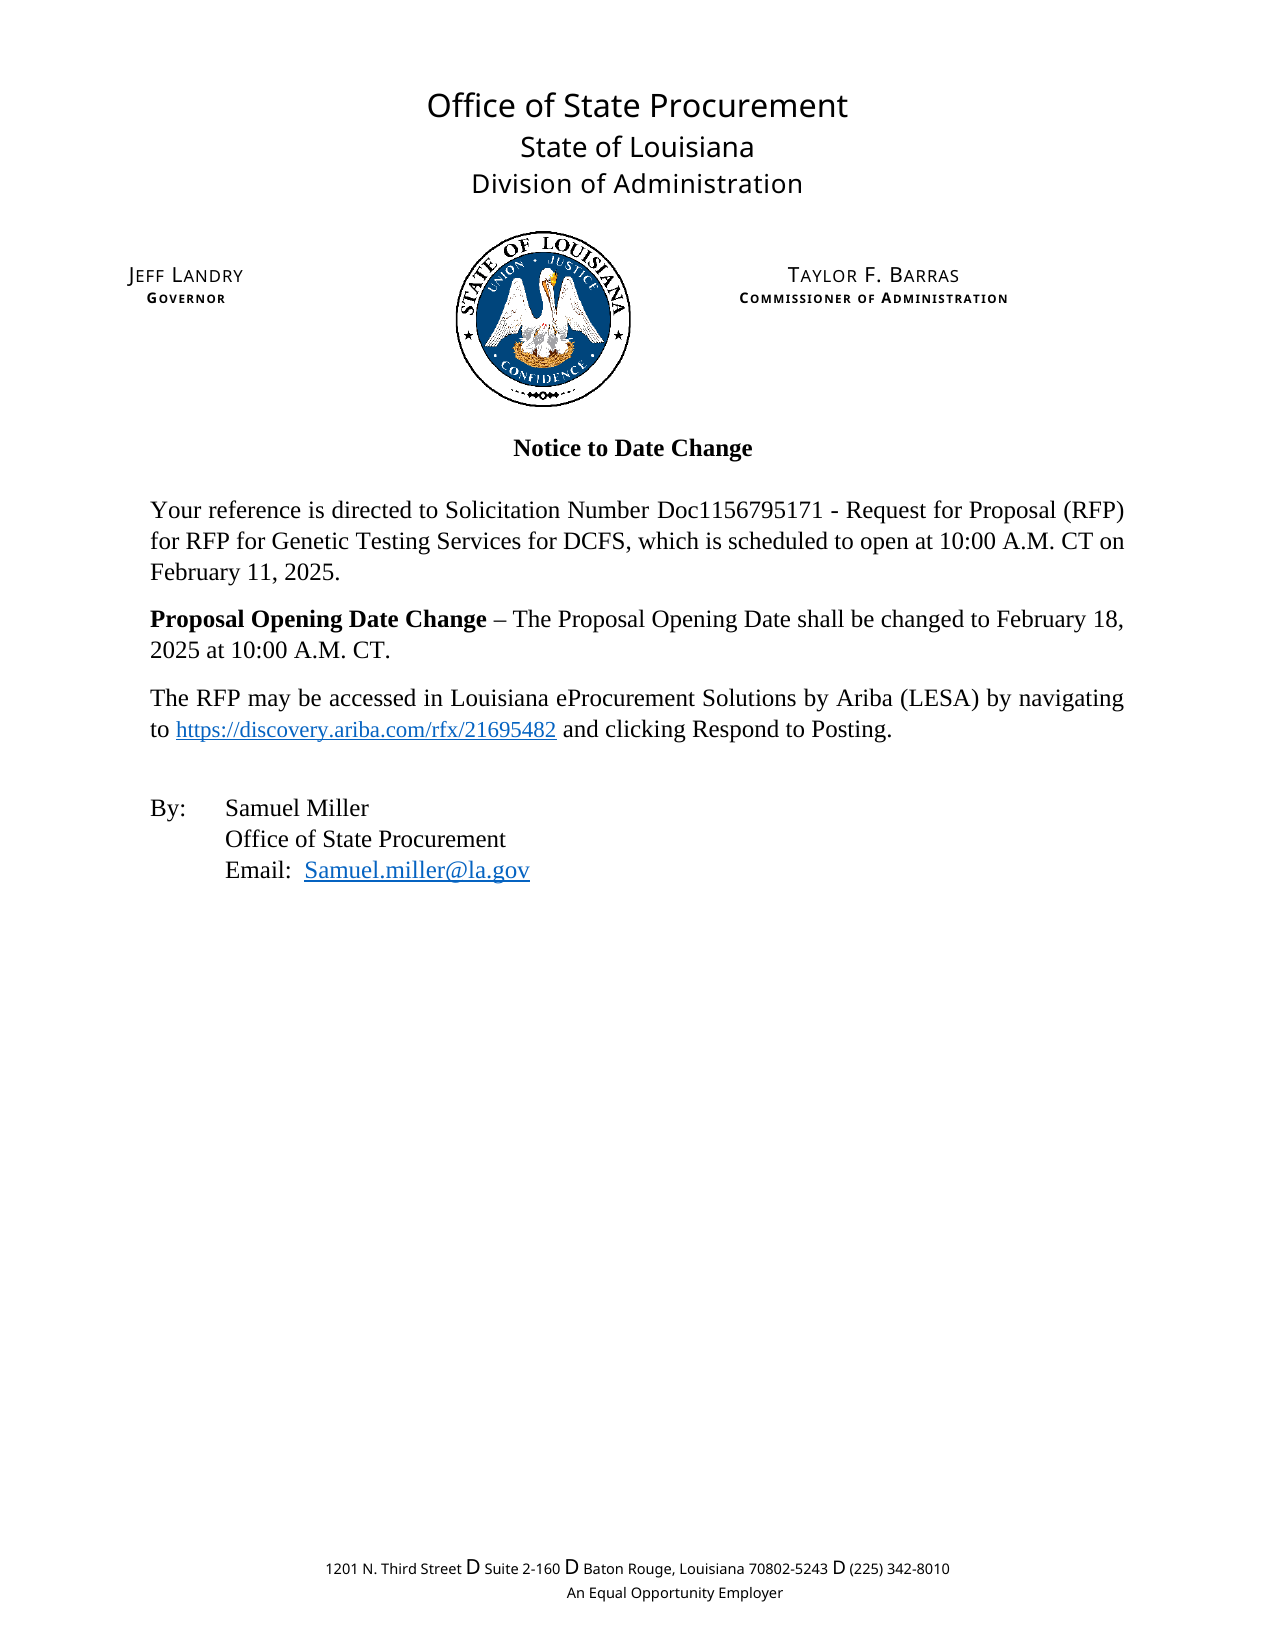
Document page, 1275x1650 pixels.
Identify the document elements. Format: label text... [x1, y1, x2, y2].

text Notice to Date Change [141, 433, 1125, 461]
text The RFP may be accessed in Louisiana eProcurement Solutions by Ariba (LESA) by navigating to https://discovery.ariba.com/rfx/21695482 and clicking Respond to Posting. [150, 683, 1125, 743]
text Office of State Procurement [150, 824, 1125, 853]
picture [455, 231, 631, 407]
text Email: Samuel.miller@la.gov [75, 855, 1125, 884]
text By: Samuel Miller [150, 793, 1125, 822]
text Proposal Opening Date Change – The Proposal Opening Date shall be changed to February 18, 2025 at 10:00 A.M. CT. [150, 604, 1125, 664]
text Your reference is directed to Solicitation Number Doc1156795171 - Request for Proposal (RFP) for RFP for Genetic Testing Services for DCFS, which is scheduled to open at 10:00 A.M. CT on February 11, 2025. [150, 495, 1125, 586]
